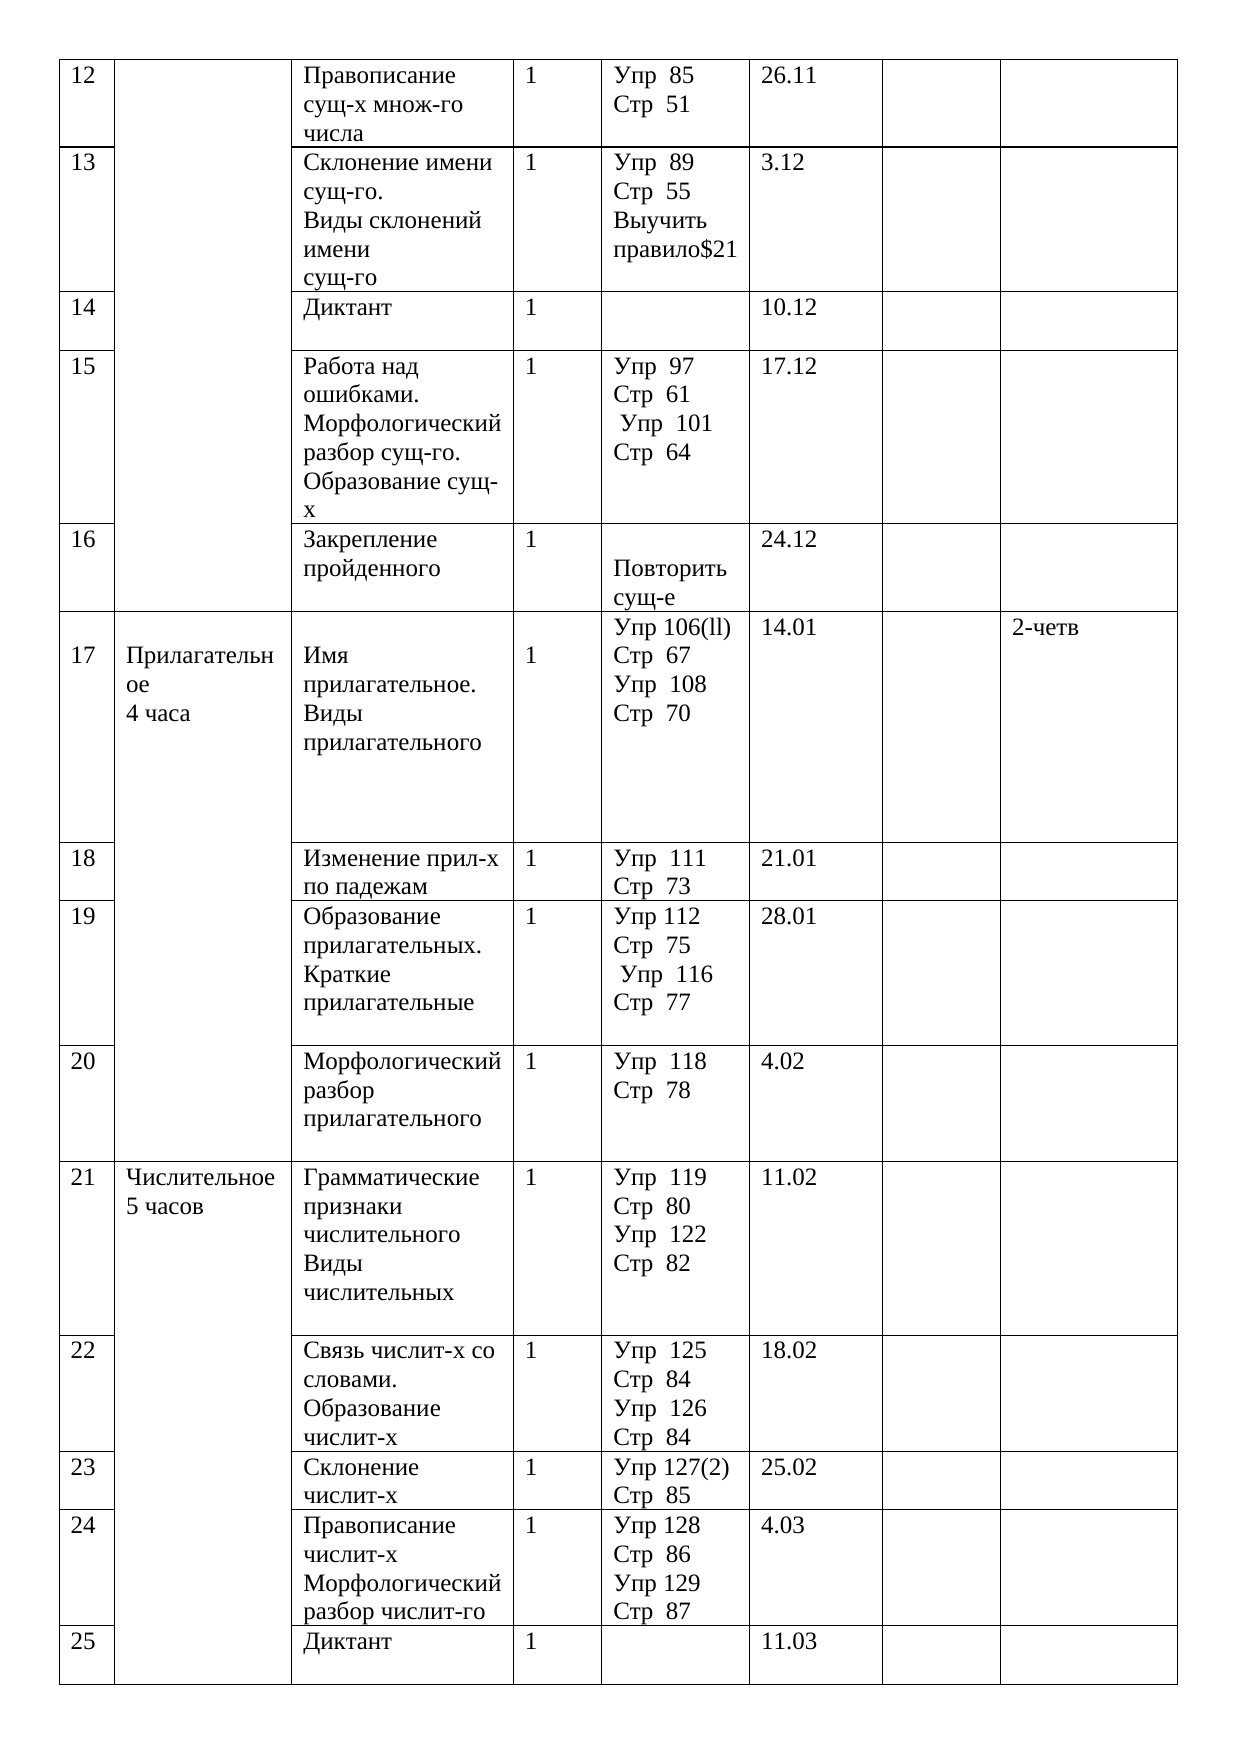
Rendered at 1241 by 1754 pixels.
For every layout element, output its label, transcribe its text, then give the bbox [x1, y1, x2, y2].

table_cell [883, 1046, 1000, 1161]
table_cell 14 [60, 292, 114, 350]
table_cell [1001, 1510, 1177, 1625]
table_cell 14.01 [750, 612, 882, 842]
table_cell [1001, 1452, 1177, 1509]
table_cell 23 [60, 1452, 114, 1509]
table_cell Склонение числит-х [292, 1452, 513, 1509]
table_cell [883, 1510, 1000, 1625]
table_cell 20 [60, 1046, 114, 1161]
table_cell [1001, 1336, 1177, 1451]
table_cell 19 [60, 901, 114, 1045]
table_cell Упр 119 Стр 80 Упр 122 Стр 82 [602, 1162, 749, 1334]
table_cell Изменение прил-х по падежам [292, 843, 513, 900]
table_cell 4.03 [750, 1510, 882, 1625]
table_cell 1 [514, 612, 601, 842]
table_cell [1001, 843, 1177, 900]
table_cell Правописание числит-х Морфологический разбор числит-го [292, 1510, 513, 1625]
table_cell 25.02 [750, 1452, 882, 1509]
table_cell [883, 901, 1000, 1045]
table_cell 4.02 [750, 1046, 882, 1161]
table_cell 28.01 [750, 901, 882, 1045]
table_cell Упр 85 Стр 51 [602, 60, 749, 146]
table_cell [883, 524, 1000, 611]
table_cell [1001, 60, 1177, 146]
table_cell 1 [514, 1510, 601, 1625]
table_cell 16 [60, 524, 114, 611]
table_cell Прилагательное 4 часа [115, 612, 291, 1161]
table_cell [1001, 524, 1177, 611]
table_cell 18 [60, 843, 114, 900]
table_cell Упр 106(ll) Стр 67 Упр 108 Стр 70 [602, 612, 749, 842]
table_cell Морфологический разбор прилагательного [292, 1046, 513, 1161]
table_cell [1001, 148, 1177, 291]
table_cell [602, 292, 749, 350]
table_cell Работа над ошибками. Морфологический разбор сущ-го. Образование сущ-х [292, 351, 513, 523]
table_cell Склонение имени сущ-го. Виды склонений имени сущ-го [292, 148, 513, 291]
table_cell [883, 1336, 1000, 1451]
table_cell 21.01 [750, 843, 882, 900]
table_cell Правописание сущ-х множ-го числа [292, 60, 513, 146]
table_cell 1 [514, 351, 601, 523]
table_cell Упр 89 Стр 55 Выучить правило$21 [602, 148, 749, 291]
table_cell 1 [514, 1452, 601, 1509]
table_cell 1 [514, 292, 601, 350]
table_cell 24.12 [750, 524, 882, 611]
table_cell [883, 843, 1000, 900]
table_cell Упр 125 Стр 84 Упр 126 Стр 84 [602, 1336, 749, 1451]
table_cell Образование прилагательных. Краткие прилагательные [292, 901, 513, 1045]
table_cell 1 [514, 843, 601, 900]
table_cell 1 [514, 901, 601, 1045]
table_cell Упр 112 Стр 75 Упр 116 Стр 77 [602, 901, 749, 1045]
table_cell Повторить сущ-е [602, 524, 749, 611]
table_cell [1001, 292, 1177, 350]
table_cell 1 [514, 148, 601, 291]
table_cell 10.12 [750, 292, 882, 350]
table_cell [1001, 901, 1177, 1045]
table_cell [883, 1162, 1000, 1334]
table_cell 25 [60, 1626, 114, 1684]
table_cell [1001, 1162, 1177, 1334]
table_cell 1 [514, 60, 601, 146]
table_cell Упр 127(2) Стр 85 [602, 1452, 749, 1509]
table_cell [883, 612, 1000, 842]
table_cell Упр 128 Стр 86 Упр 129 Стр 87 [602, 1510, 749, 1625]
table_cell Упр 97 Стр 61 Упр 101 Стр 64 [602, 351, 749, 523]
table_cell Упр 118 Стр 78 [602, 1046, 749, 1161]
table_cell [602, 1626, 749, 1684]
table_cell 2-четв [1001, 612, 1177, 842]
table_cell 18.02 [750, 1336, 882, 1451]
table_cell 13 [60, 148, 114, 291]
table_cell 15 [60, 351, 114, 523]
table_cell 17 [60, 612, 114, 842]
table_cell Грамматические признаки числительного Виды числительных [292, 1162, 513, 1334]
table_cell [883, 1626, 1000, 1684]
table_cell [1001, 351, 1177, 523]
table_cell 1 [514, 1336, 601, 1451]
table_cell 11.02 [750, 1162, 882, 1334]
table_cell [883, 351, 1000, 523]
table_cell Числительное 5 часов [115, 1162, 291, 1684]
table_cell [1001, 1046, 1177, 1161]
table_cell Закрепление пройденного [292, 524, 513, 611]
table_cell [883, 148, 1000, 291]
table_cell Диктант [292, 1626, 513, 1684]
table_cell [883, 292, 1000, 350]
table_cell 12 [60, 60, 114, 146]
table_cell 1 [514, 1046, 601, 1161]
table_cell 17.12 [750, 351, 882, 523]
table_cell 26.11 [750, 60, 882, 146]
table_cell 1 [514, 1626, 601, 1684]
table_cell [1001, 1626, 1177, 1684]
table_cell 22 [60, 1336, 114, 1451]
table_cell 3.12 [750, 148, 882, 291]
table_cell [883, 60, 1000, 146]
table_cell Упр 111 Стр 73 [602, 843, 749, 900]
table_cell Связь числит-х со словами. Образование числит-х [292, 1336, 513, 1451]
table_cell 24 [60, 1510, 114, 1625]
table_cell [883, 1452, 1000, 1509]
table_cell 1 [514, 524, 601, 611]
table_cell 21 [60, 1162, 114, 1334]
table_cell 1 [514, 1162, 601, 1334]
table_cell 11.03 [750, 1626, 882, 1684]
table_cell Имя прилагательное. Виды прилагательного [292, 612, 513, 842]
table_cell Диктант [292, 292, 513, 350]
